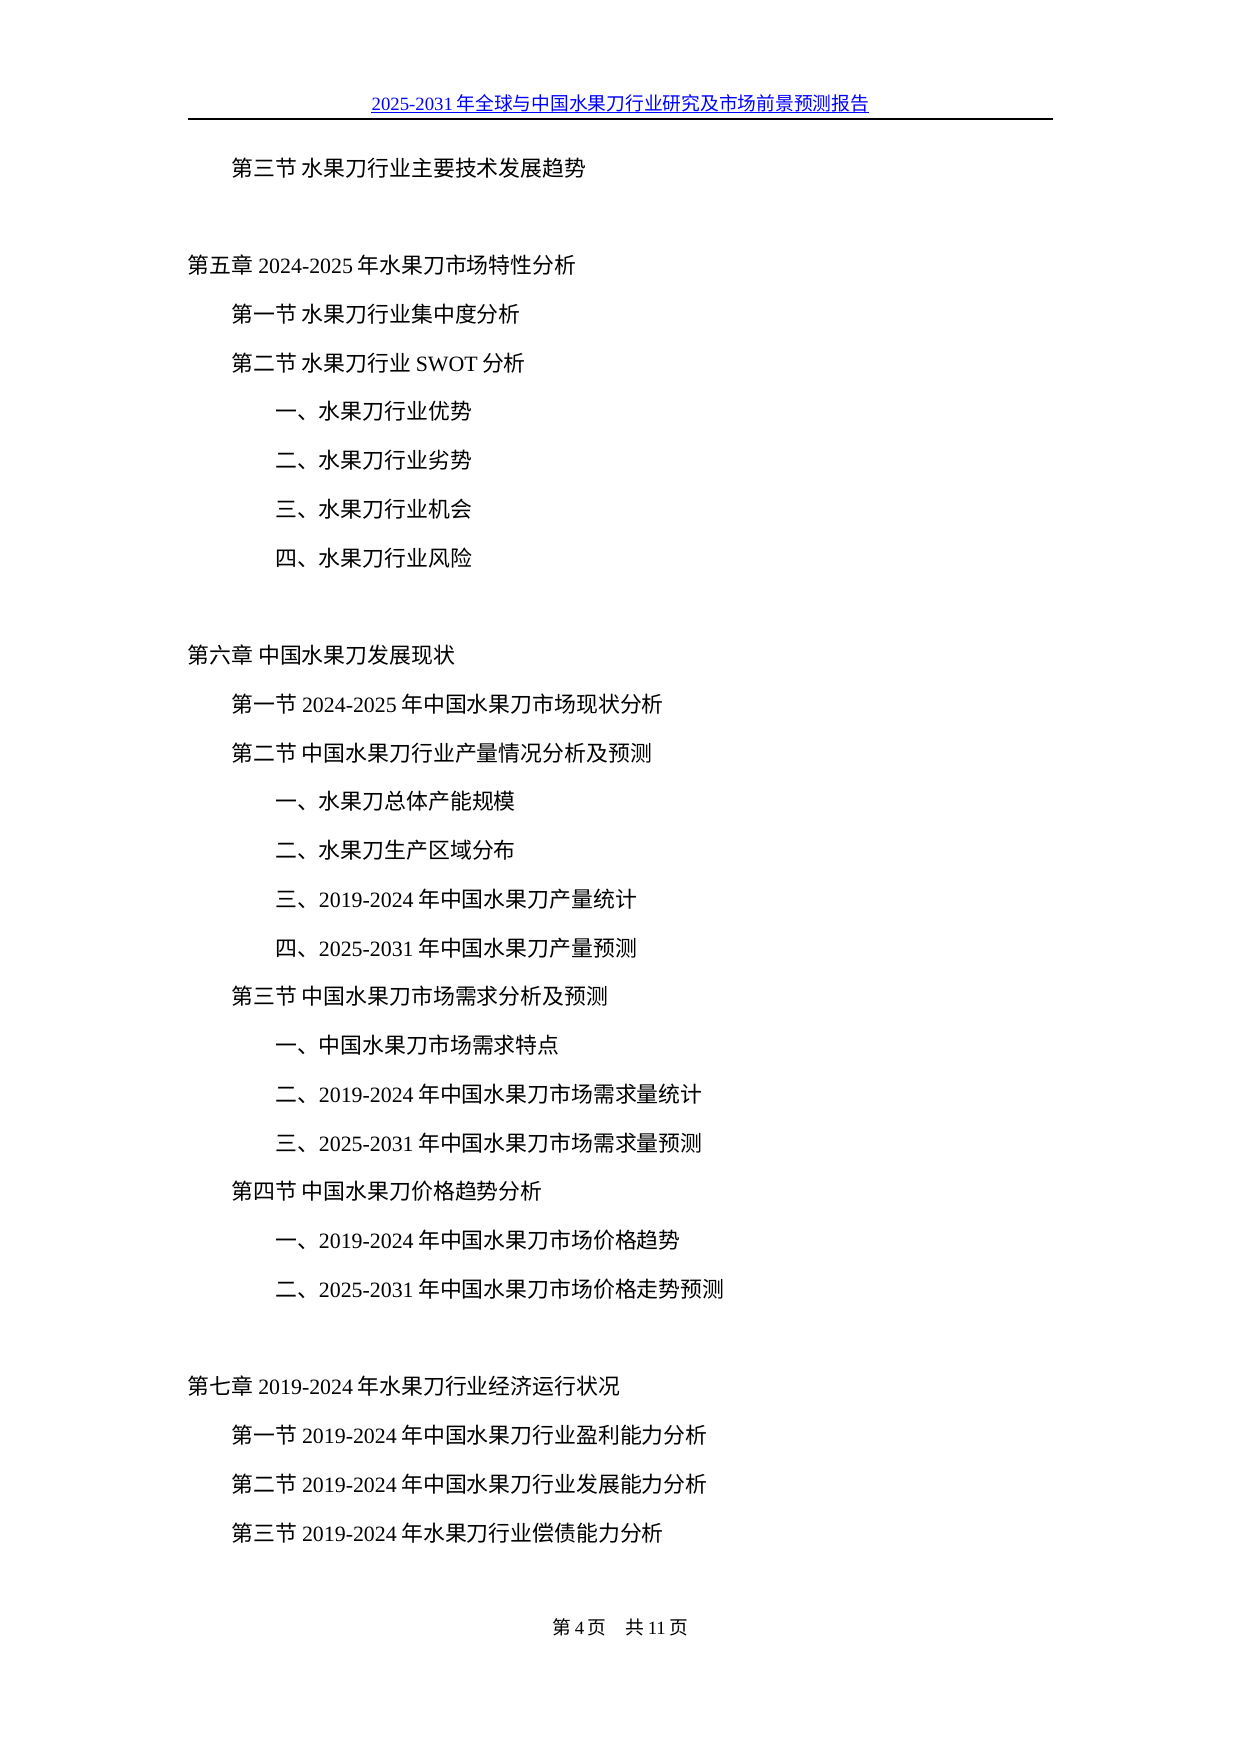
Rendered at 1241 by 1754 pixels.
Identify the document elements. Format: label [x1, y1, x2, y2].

text [187, 150, 1053, 1548]
